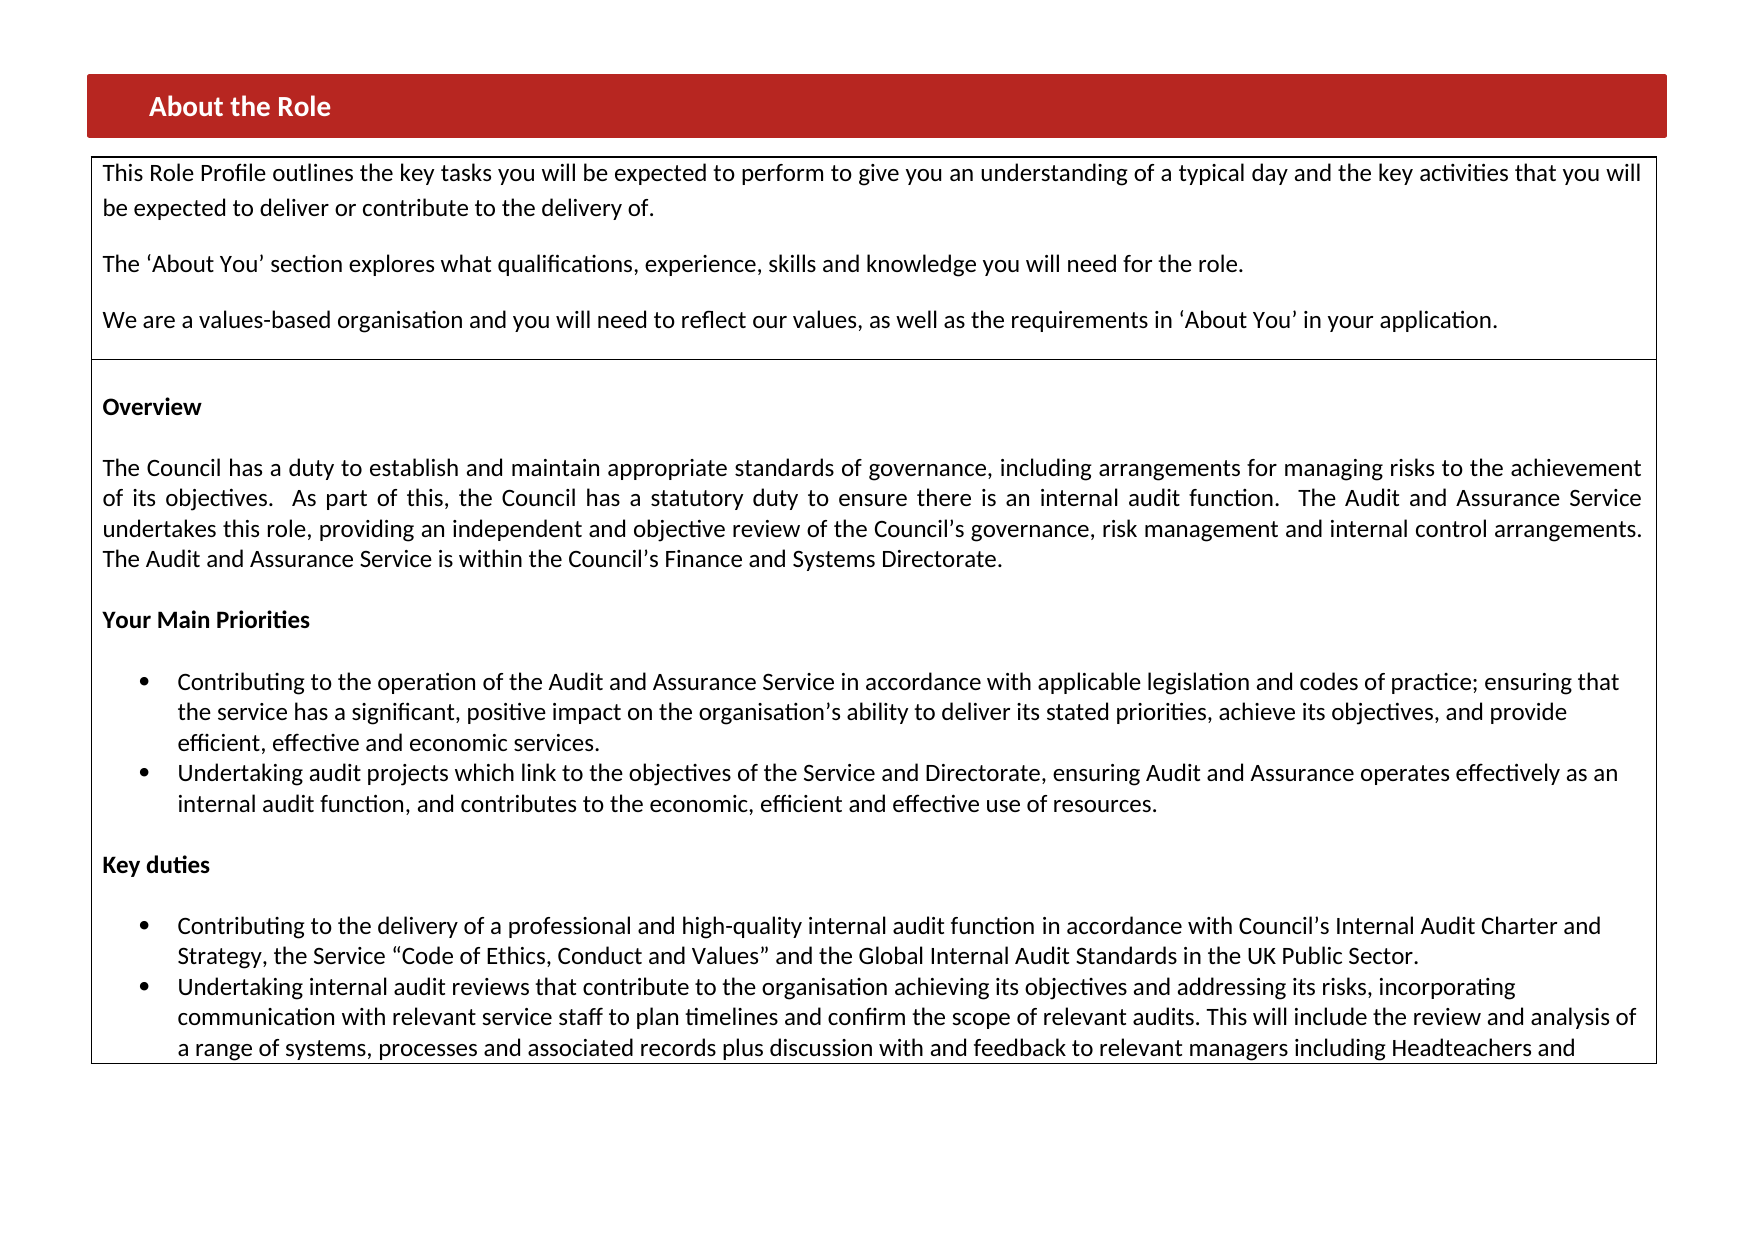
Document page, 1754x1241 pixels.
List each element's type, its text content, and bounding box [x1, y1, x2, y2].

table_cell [92, 360, 1656, 1062]
table_header This Role Profile outlines the key tasks you will be expected to perform to give you an understanding of a typical day and the key activities that you will be expected to deliver or contribute to the delivery of. The ‘About You’ section explores what qualifications, experience, skills and knowledge you will need for the role. We are a values-based organisation and you will need to reflect our values, as well as the requirements in ‘About You’ in your application. [92, 158, 1656, 359]
